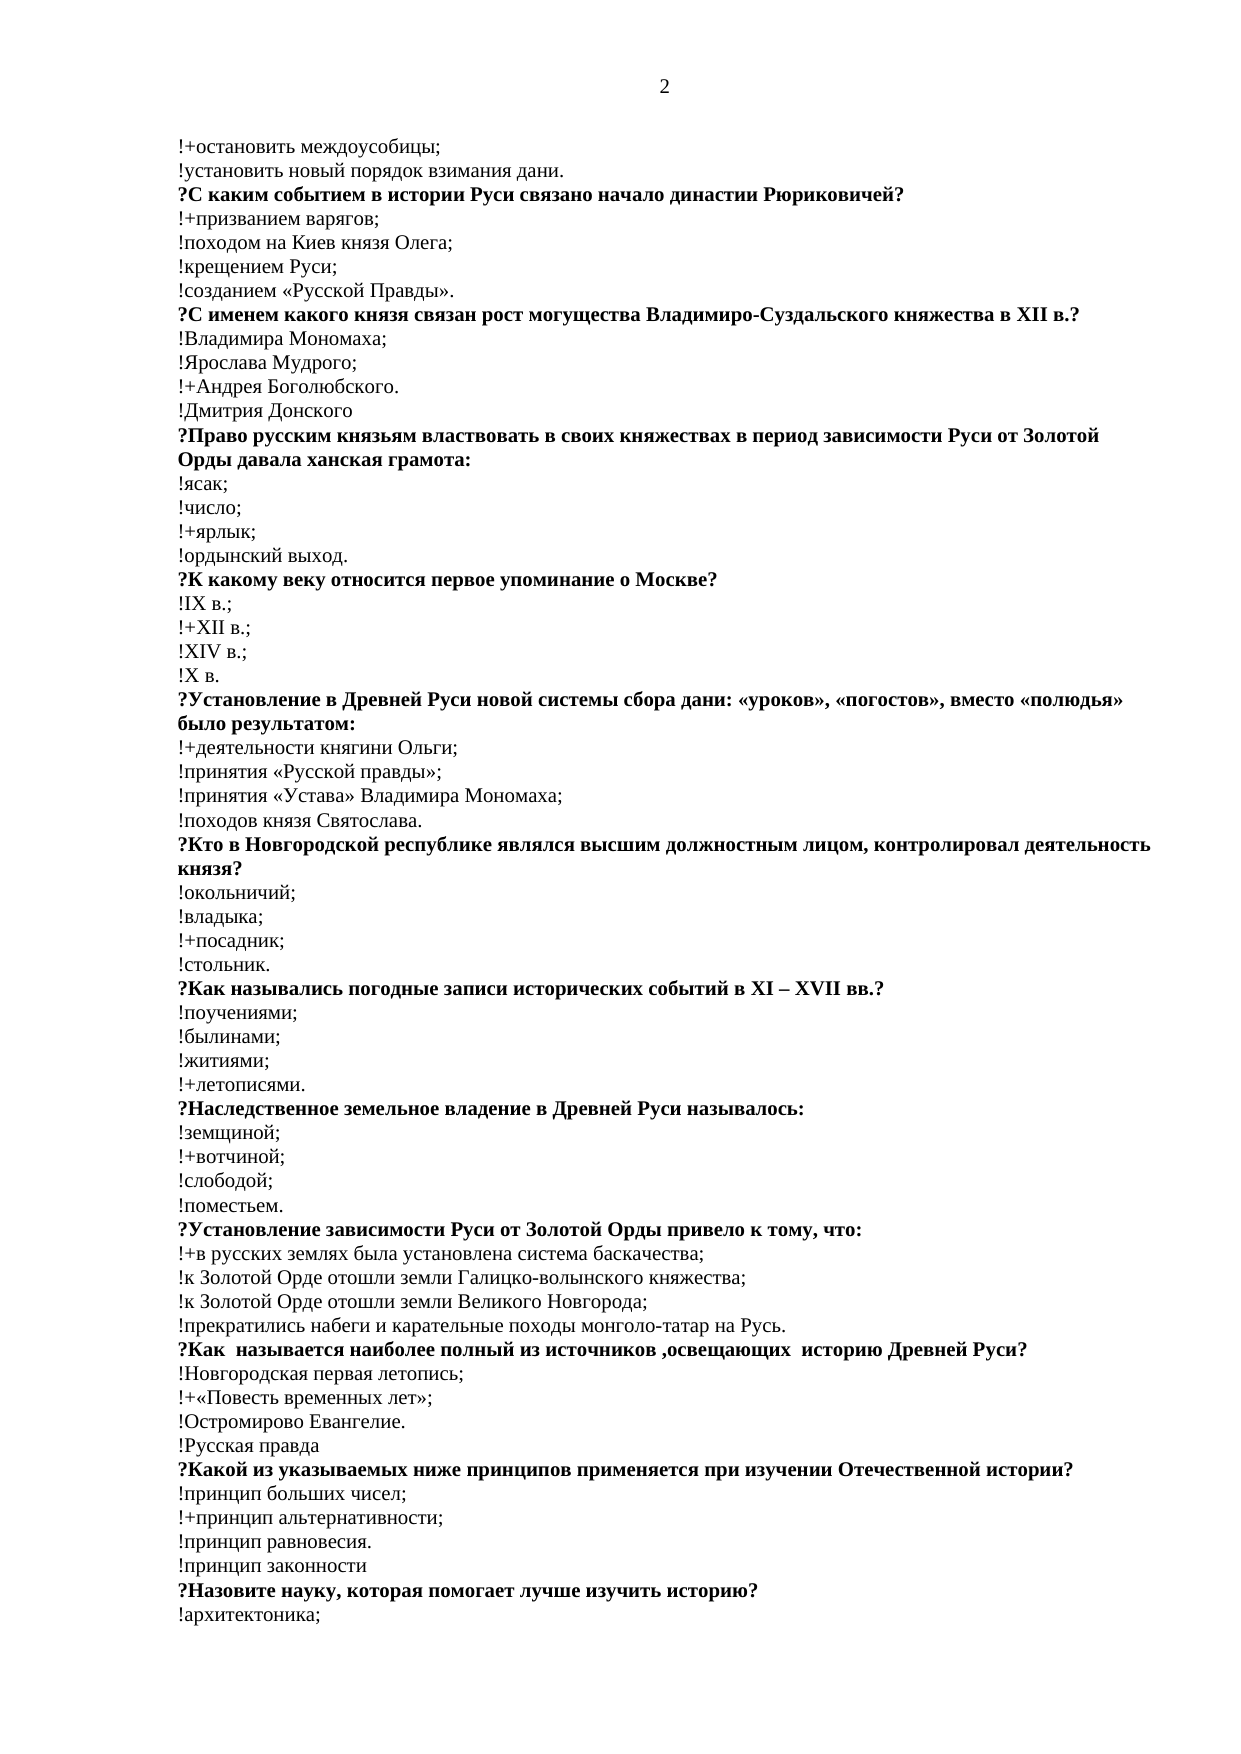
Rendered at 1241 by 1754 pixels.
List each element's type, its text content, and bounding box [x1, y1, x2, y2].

text !Дмитрия Донского [177, 398, 1152, 422]
text !+принцип альтернативности; [177, 1505, 1152, 1529]
text !+остановить междоусобицы; [177, 134, 1152, 158]
text ?Установление в Древней Руси новой системы сбора дани: «уроков», «погостов», вместо «полюдья» было результатом: [177, 687, 1152, 735]
text !+«Повесть временных лет»; [177, 1385, 1152, 1409]
text !+ярлык; [177, 519, 1152, 543]
text !поучениями; [177, 1000, 1152, 1024]
text !владыка; [177, 904, 1152, 928]
text !+деятельности княгини Ольги; [177, 735, 1152, 759]
text ?К какому веку относится первое упоминание о Москве? [177, 567, 1152, 591]
text !земщиной; [177, 1120, 1152, 1144]
text !окольничий; [177, 880, 1152, 904]
text !Русская правда [177, 1433, 1152, 1457]
text ?С каким событием в истории Руси связано начало династии Рюриковичей? [177, 182, 1152, 206]
text ?Назовите науку, которая помогает лучше изучить историю? [177, 1577, 1152, 1602]
text !принцип больших чисел; [177, 1481, 1152, 1505]
text !поместьем. [177, 1192, 1152, 1217]
text !+XII в.; [177, 615, 1152, 639]
text !+призванием варягов; [177, 206, 1152, 230]
text !+в русских землях была установлена система баскачества; [177, 1241, 1152, 1265]
text !прекратились набеги и карательные походы монголо-татар на Русь. [177, 1313, 1152, 1337]
text !былинами; [177, 1024, 1152, 1048]
text !IX в.; [177, 591, 1152, 615]
text !XIV в.; [177, 639, 1152, 663]
text !слободой; [177, 1168, 1152, 1192]
text !походов князя Святослава. [177, 807, 1152, 832]
text !к Золотой Орде отошли земли Великого Новгорода; [177, 1289, 1152, 1313]
text !стольник. [177, 952, 1152, 976]
text !архитектоника; [177, 1602, 1152, 1626]
text !Ярослава Мудрого; [177, 350, 1152, 374]
text !походом на Киев князя Олега; [177, 230, 1152, 254]
text !принятия «Русской правды»; [177, 759, 1152, 783]
text !принцип законности [177, 1553, 1152, 1577]
text ?С именем какого князя связан рост могущества Владимиро-Суздальского княжества в XII в.? [177, 302, 1152, 326]
text !к Золотой Орде отошли земли Галицко-волынского княжества; [177, 1265, 1152, 1289]
text !житиями; [177, 1048, 1152, 1072]
text !ордынский выход. [177, 543, 1152, 567]
text !созданием «Русской Правды». [177, 278, 1152, 302]
text !Владимира Мономаха; [177, 326, 1152, 350]
text !X в. [177, 663, 1152, 687]
text !+Андрея Боголюбского. [177, 374, 1152, 398]
text !Остромирово Евангелие. [177, 1409, 1152, 1433]
text !+летописями. [177, 1072, 1152, 1096]
text ?Как называется наиболее полный из источников ,освещающих историю Древней Руси? [177, 1337, 1152, 1361]
text !Новгородская первая летопись; [177, 1361, 1152, 1385]
text ?Как назывались погодные записи исторических событий в XI – XVII вв.? [177, 976, 1152, 1000]
text !ясак; [177, 471, 1152, 495]
text ?Кто в Новгородской республике являлся высшим должностным лицом, контролировал деятельность князя? [177, 832, 1152, 880]
text !принятия «Устава» Владимира Мономаха; [177, 783, 1152, 807]
text !число; [177, 495, 1152, 519]
text !+посадник; [177, 928, 1152, 952]
text ?Наследственное земельное владение в Древней Руси называлось: [177, 1096, 1152, 1120]
text !принцип равновесия. [177, 1529, 1152, 1553]
text !+вотчиной; [177, 1144, 1152, 1168]
text !установить новый порядок взимания дани. [177, 158, 1152, 182]
text ?Установление зависимости Руси от Золотой Орды привело к тому, что: [177, 1217, 1152, 1241]
text ?Право русским князьям властвовать в своих княжествах в период зависимости Руси от Золотой Орды давала ханская грамота: [177, 422, 1152, 471]
text ?Какой из указываемых ниже принципов применяется при изучении Отечественной истории? [177, 1457, 1152, 1481]
text !крещением Руси; [177, 254, 1152, 278]
